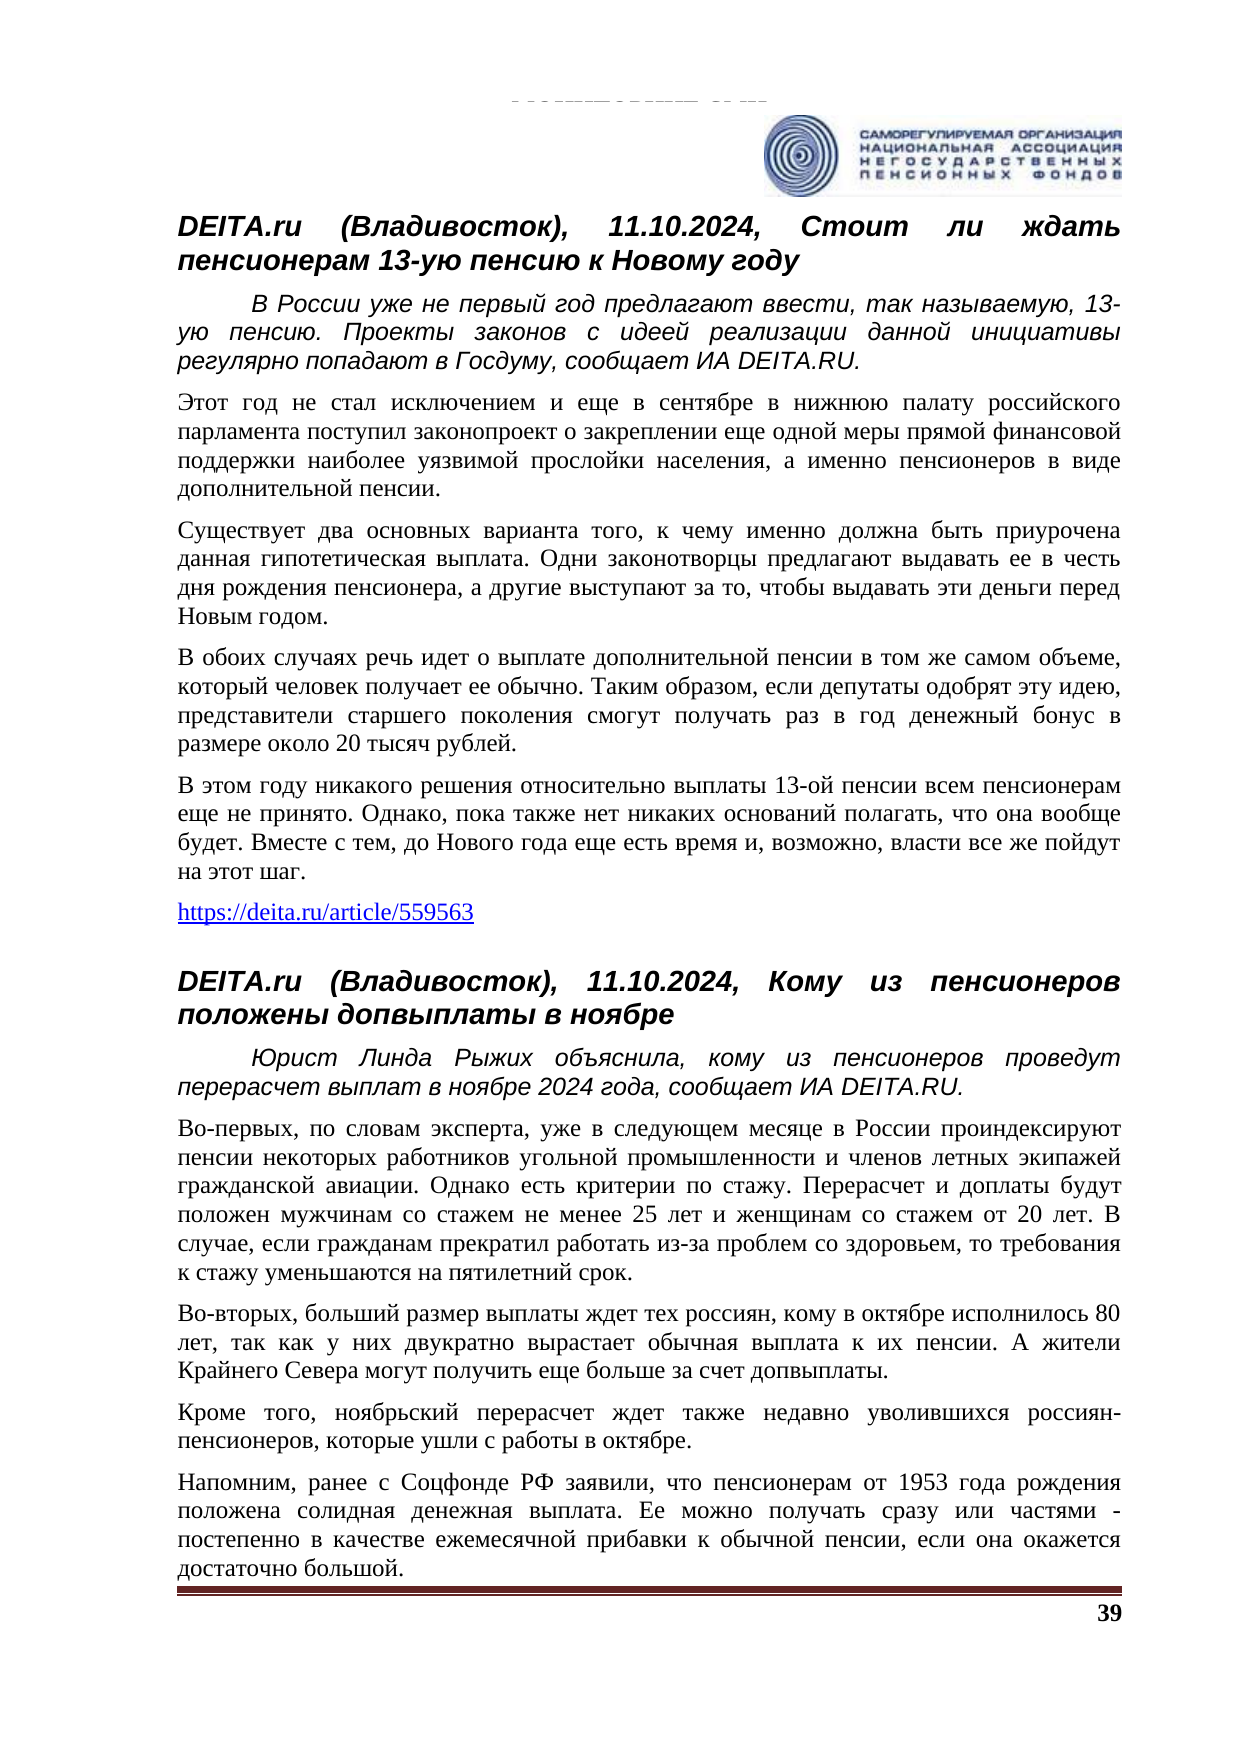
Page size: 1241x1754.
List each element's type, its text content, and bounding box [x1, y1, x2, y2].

subtitle DEITA.ru (Владивосток), 11.10.2024, Кому из пенсионеров положены допвыплаты в ноябре [177, 963, 1122, 1031]
picture [764, 115, 1122, 197]
subtitle DEITA.ru (Владивосток), 11.10.2024, Стоит ли ждать пенсионерам 13-ую пенсию к Новому году [177, 209, 1122, 276]
text Этот год не стал исключением и еще в сентябре в нижнюю палату российского парламента поступил законопроект о закреплении еще одной меры прямой финансовой поддержки наиболее уязвимой прослойки населения, а именно пенсионеров в виде дополнительной пенсии. [177, 387, 1122, 502]
subtitle В России уже не первый год предлагают ввести, так называемую, 13-ую пенсию. Проекты законов с идеей реализации данной инициативы регулярно попадают в Госдуму, сообщает ИА DEITA.RU. [177, 288, 1122, 375]
text Во-вторых, больший размер выплаты ждет тех россиян, кому в октябре исполнилось 80 лет, так как у них двукратно вырастает обычная выплата к их пенсии. А жители Крайнего Севера могут получить еще больше за счет допвыплаты. [177, 1298, 1122, 1384]
text Во-первых, по словам эксперта, уже в следующем месяце в России проиндексируют пенсии некоторых работников угольной промышленности и членов летных экипажей гражданской авиации. Однако есть критерии по стажу. Перерасчет и доплаты будут положен мужчинам со стажем не менее 25 лет и женщинам со стажем от 20 лет. В случае, если гражданам прекратил работать из-за проблем со здоровьем, то требования к стажу уменьшаются на пятилетний срок. [177, 1113, 1122, 1286]
text Кроме того, ноябрьский перерасчет ждет также недавно уволившихся россиян-пенсионеров, которые ушли с работы в октябре. [177, 1397, 1122, 1454]
subtitle Юрист Линда Рыжих объяснила, кому из пенсионеров проведут перерасчет выплат в ноябре 2024 года, сообщает ИА DEITA.RU. [177, 1043, 1122, 1101]
text Существует два основных варианта того, к чему именно должна быть приурочена данная гипотетическая выплата. Одни законотворцы предлагают выдавать ее в честь дня рождения пенсионера, а другие выступают за то, чтобы выдавать эти деньги перед Новым годом. [177, 515, 1122, 630]
text Напомним, ранее с Соцфонде РФ заявили, что пенсионерам от 1953 года рождения положена солидная денежная выплата. Ее можно получать сразу или частями - постепенно в качестве ежемесячной прибавки к обычной пенсии, если она окажется достаточно большой. [177, 1467, 1122, 1582]
text https://deita.ru/article/559563 [177, 897, 1122, 926]
text В этом году никакого решения относительно выплаты 13-ой пенсии всем пенсионерам еще не принято. Однако, пока также нет никаких оснований полагать, что она вообще будет. Вместе с тем, до Нового года еще есть время и, возможно, власти все же пойдут на этот шаг. [177, 770, 1122, 885]
text В обоих случаях речь идет о выплате дополнительной пенсии в том же самом объеме, который человек получает ее обычно. Таким образом, если депутаты одобрят эту идею, представители старшего поколения смогут получать раз в год денежный бонус в размере около 20 тысяч рублей. [177, 642, 1122, 757]
